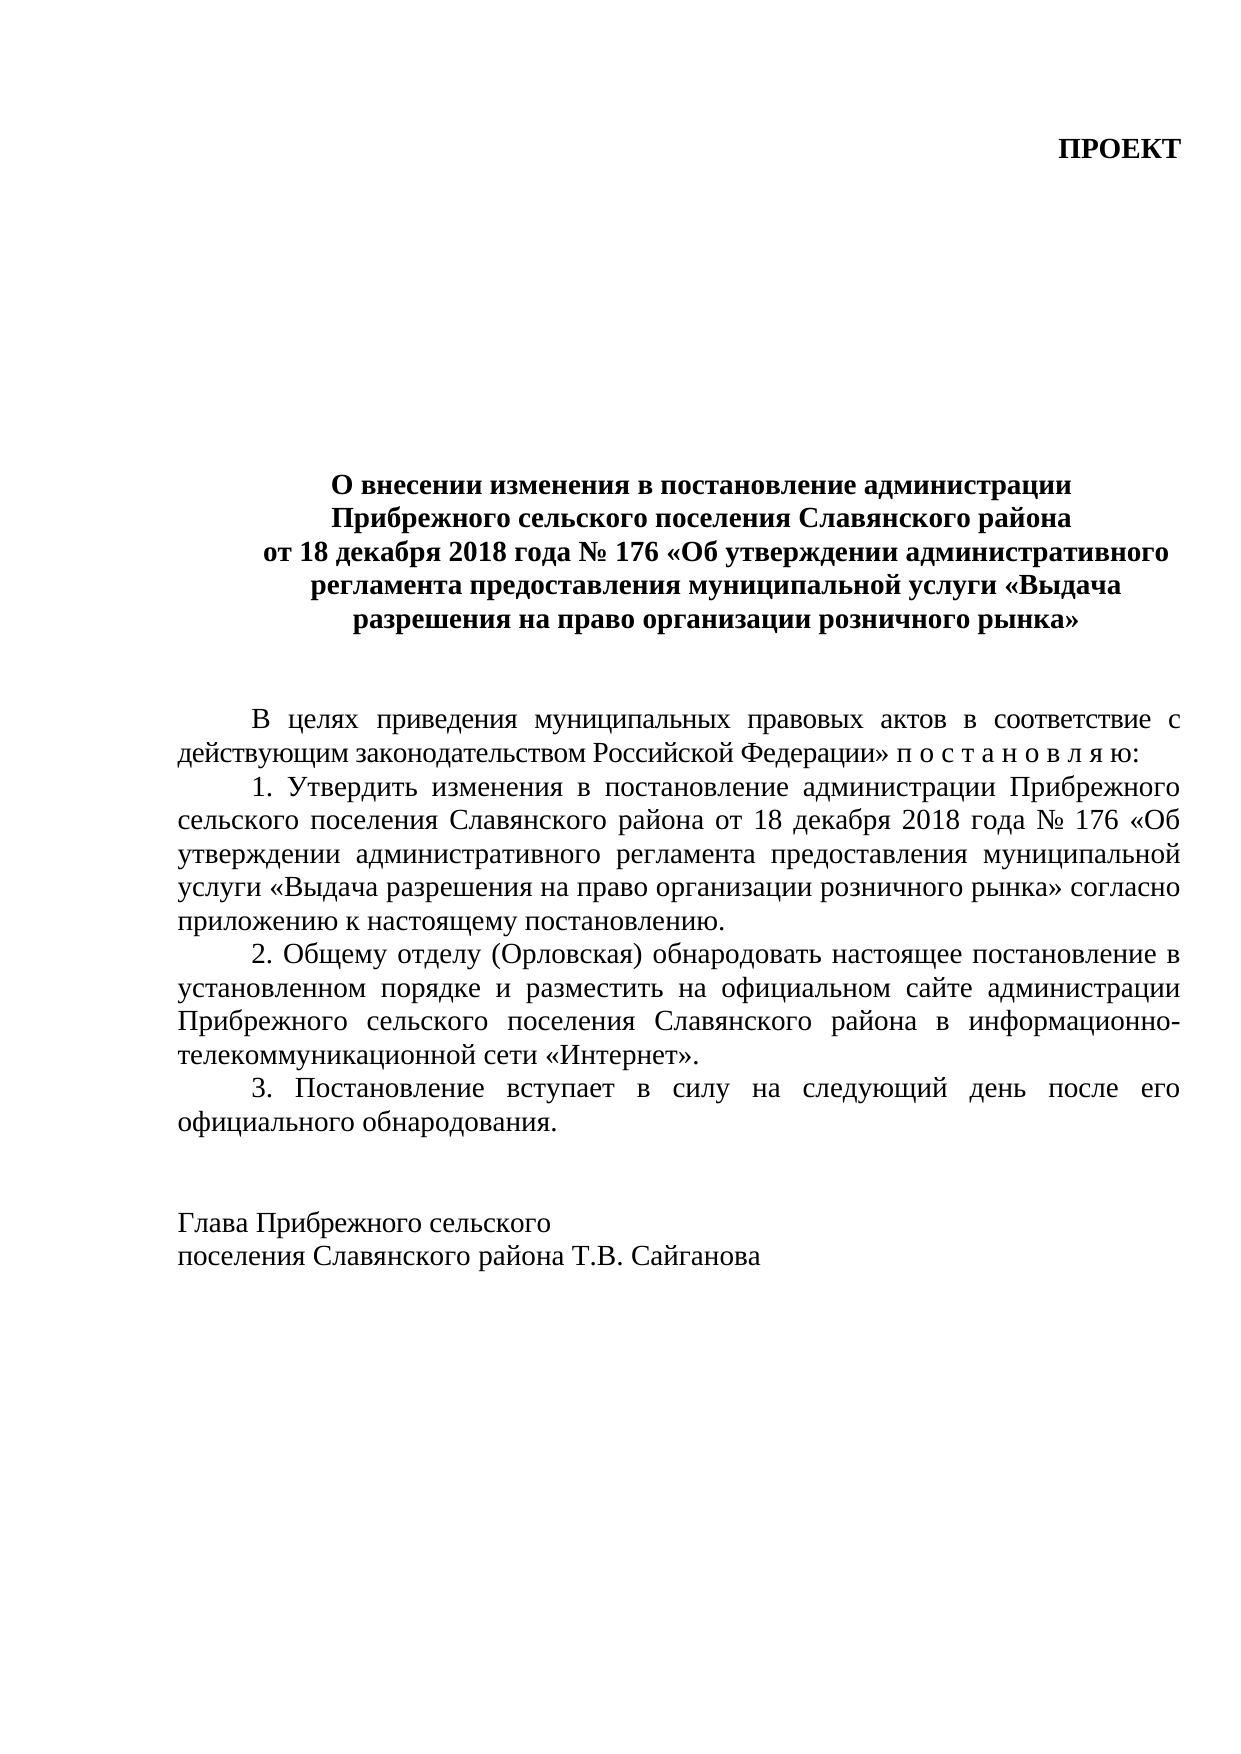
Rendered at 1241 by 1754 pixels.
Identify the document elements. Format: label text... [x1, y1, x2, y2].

text 2. Общему отделу (Орловская) обнародовать настоящее постановление в установленном порядке и разместить на официальном сайте администрации Прибрежного сельского поселения Славянского района в информационно-телекоммуникационной сети «Интернет». [177, 936, 1181, 1071]
text 3. Постановление вступает в силу на следующий день после его официального обнародования. [177, 1071, 1181, 1138]
text поселения Славянского района Т.В. Сайганова [177, 1238, 1181, 1272]
text 1. Утвердить изменения в постановление администрации Прибрежного сельского поселения Славянского района от 18 декабря 2018 года № 176 «Об утверждении административного регламента предоставления муниципальной услуги «Выдача разрешения на право организации розничного рынка» согласно приложению к настоящему постановлению. [177, 769, 1181, 936]
text Глава Прибрежного сельского [177, 1205, 1181, 1238]
text от 18 декабря 2018 года № 176 «Об утверждении административного регламента предоставления муниципальной услуги «Выдача разрешения на право организации розничного рынка» [251, 534, 1181, 634]
text В целях приведения муниципальных правовых актов в соответствие с действующим законодательством Российской Федерации» п о с т а н о в л я ю: [177, 702, 1181, 769]
text ПРОЕКТ [177, 131, 1181, 165]
text Прибрежного сельского поселения Славянского района [251, 500, 1152, 534]
text О внесении изменения в постановление администрации [251, 467, 1152, 500]
